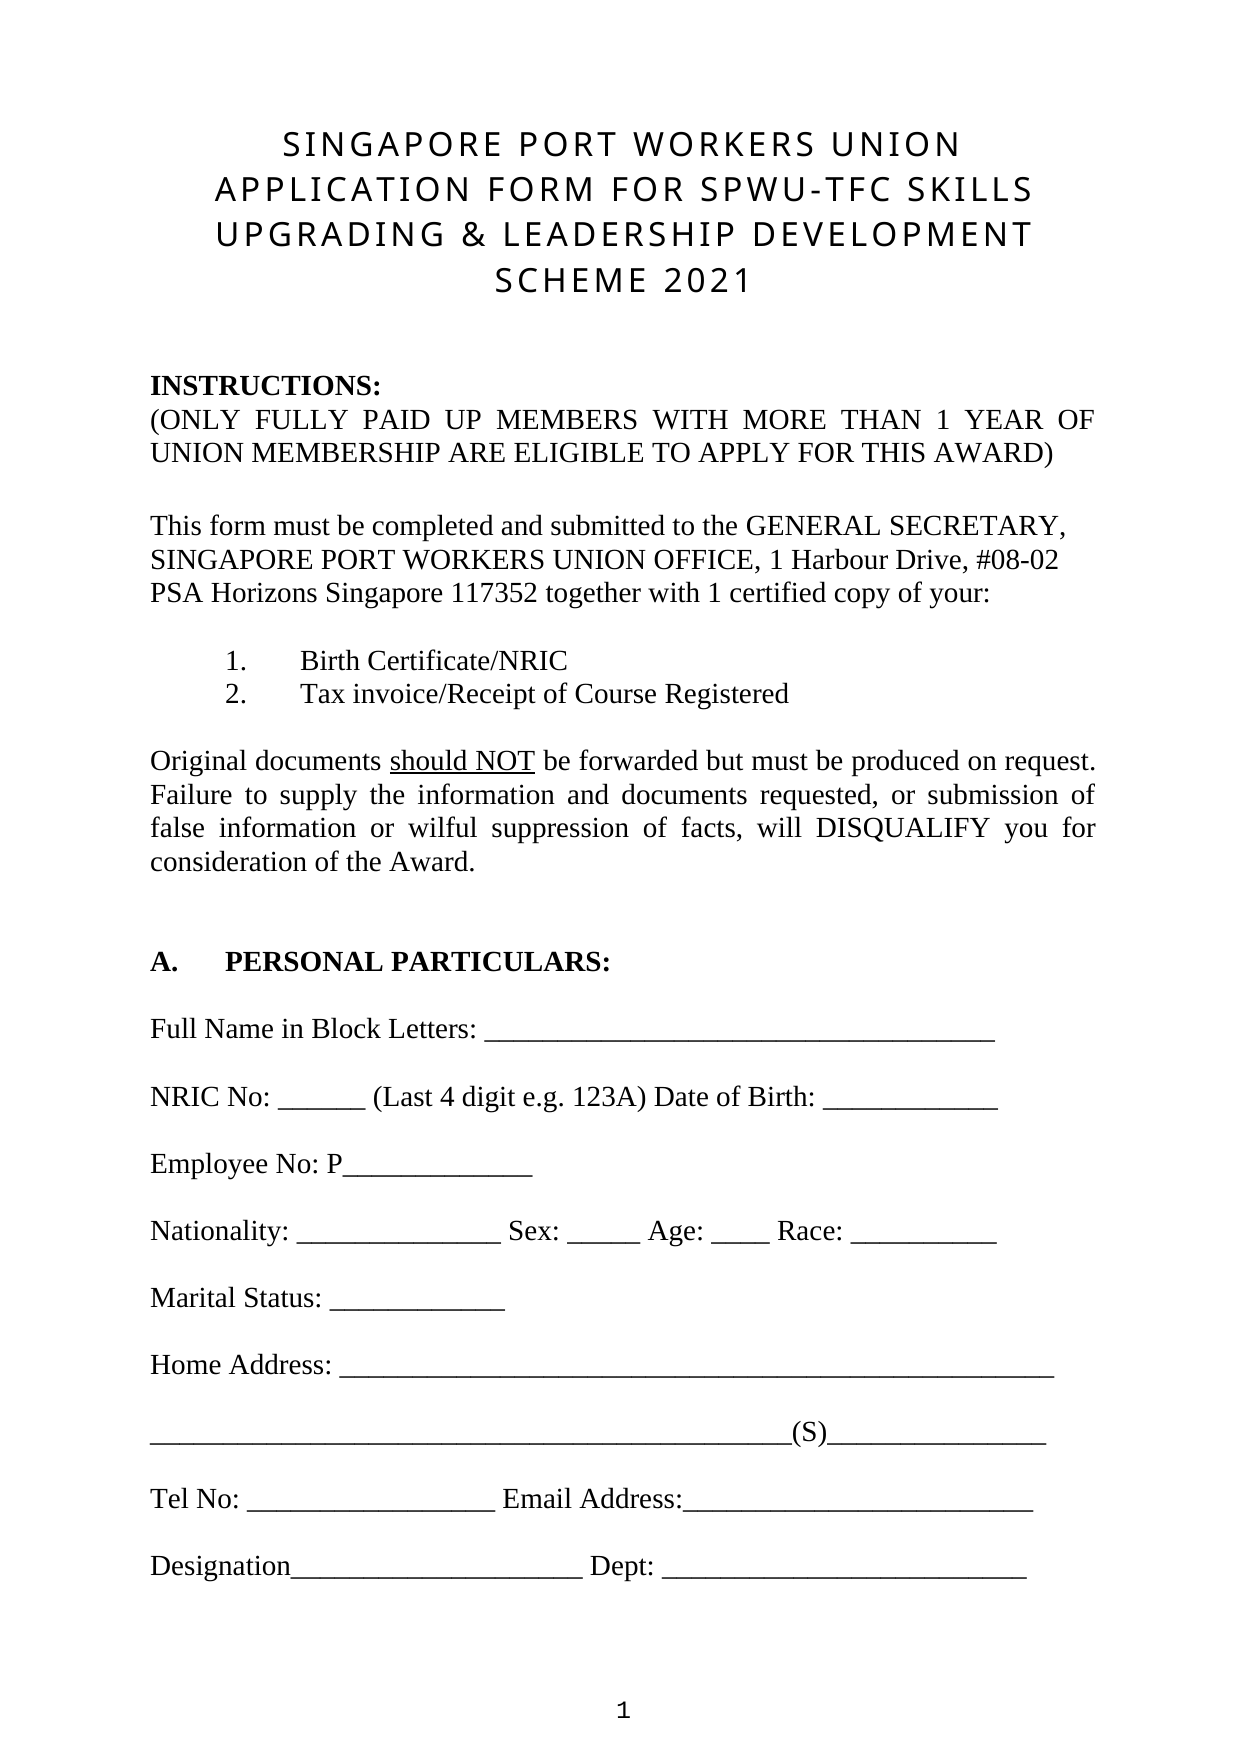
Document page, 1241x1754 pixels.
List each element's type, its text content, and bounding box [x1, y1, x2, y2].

text Marital Status: ____________ [150, 1280, 1097, 1313]
text Employee No: P_____________ [150, 1146, 1097, 1179]
text SINGAPORE PORT WORKERS UNION OFFICE, 1 Harbour Drive, #08-02 PSA Horizons Singapore 117352 together with 1 certified copy of your: [150, 542, 1097, 609]
text Full Name in Block Letters: ___________________________________ [150, 1012, 1097, 1045]
text A. PERSONAL PARTICULARS: [150, 944, 1097, 978]
text Tel No: _________________ Email Address:________________________ [150, 1481, 1097, 1515]
subtitle INSTRUCTIONS: [150, 368, 1087, 402]
text (ONLY FULLY PAID UP MEMBERS WITH MORE THAN 1 YEAR OF UNION MEMBERSHIP ARE ELIGIBLE TO APPLY FOR THIS AWARD) [150, 402, 1097, 469]
text 2. Tax invoice/Receipt of Course Registered [225, 676, 1097, 710]
text NRIC No: ______ (Last 4 digit e.g. 123A) Date of Birth: ____________ [150, 1079, 1097, 1112]
text Original documents should NOT be forwarded but must be produced on request. Failure to supply the information and documents requested, or submission of false information or wilful suppression of facts, will DISQUALIFY you for consideration of the Award. [150, 743, 1097, 877]
text 1. Birth Certificate/NRIC [225, 643, 1097, 676]
text ____________________________________________(S)_______________ [150, 1414, 1097, 1448]
text SINGAPORE PORT WORKERS UNION APPLICATION FORM FOR SPWU-TFC SKILLS UPGRADING & LEADERSHIP DEVELOPMENT SCHEME 2021 [150, 120, 1097, 302]
text Nationality: ______________ Sex: _____ Age: ____ Race: __________ [150, 1213, 1097, 1246]
text Designation____________________ Dept: _________________________ [150, 1548, 1097, 1615]
text Home Address: _________________________________________________ [150, 1347, 1097, 1381]
text This form must be completed and submitted to the GENERAL SECRETARY, [150, 508, 1097, 542]
